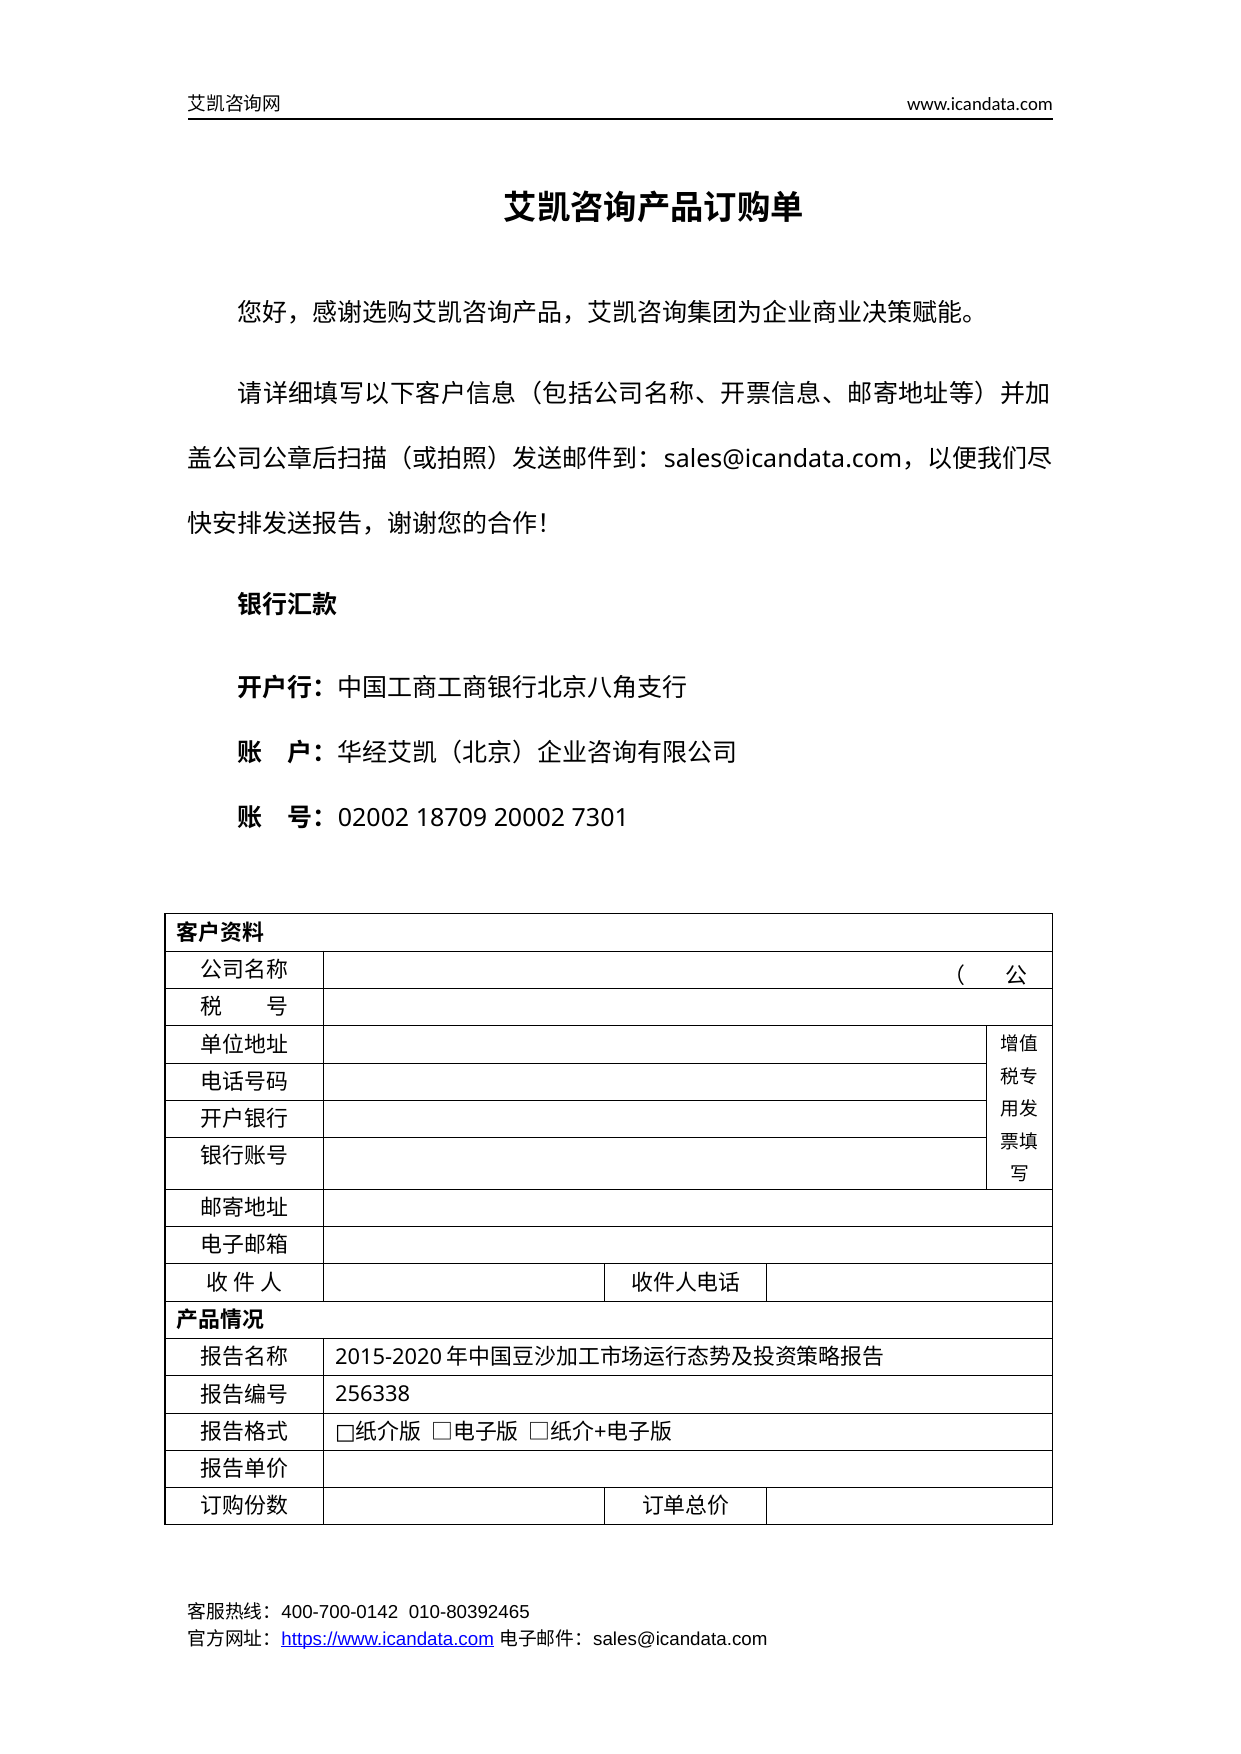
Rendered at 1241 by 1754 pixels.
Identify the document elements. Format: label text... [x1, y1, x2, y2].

table_cell 银行账号 [166, 1138, 323, 1189]
table_cell [324, 1026, 986, 1062]
table_cell [324, 989, 1052, 1025]
table_cell [324, 952, 1052, 988]
table_cell [324, 1227, 1052, 1263]
table_cell 电子邮箱 [166, 1227, 323, 1263]
text 账 户：华经艾凯（北京）企业咨询有限公司 [187, 718, 1053, 783]
table_header 客户资料 [166, 914, 1052, 951]
table_cell [324, 1451, 1052, 1487]
table_cell 报告名称 [166, 1339, 323, 1375]
table_cell [324, 1190, 1052, 1226]
table_cell [324, 1488, 604, 1524]
table_cell 产品情况 [166, 1302, 1052, 1338]
table_cell [324, 1264, 604, 1301]
text 银行汇款 [187, 570, 1053, 635]
table_cell 订购份数 [166, 1488, 323, 1524]
table_cell 邮寄地址 [166, 1190, 323, 1226]
table_cell 报告编号 [166, 1376, 323, 1412]
table_cell 2015-2020年中国豆沙加工市场运行态势及投资策略报告 [324, 1339, 1052, 1375]
table_cell [324, 1064, 986, 1100]
table_cell [324, 1101, 986, 1137]
table_cell [324, 1138, 986, 1189]
table_cell 公司名称 [166, 952, 323, 988]
table_cell 开户银行 [166, 1101, 323, 1137]
table_cell 收 件 人 [166, 1264, 323, 1301]
table_cell [767, 1488, 1052, 1524]
table_cell 报告格式 [166, 1414, 323, 1450]
text 开户行：中国工商工商银行北京八角支行 [187, 653, 1053, 718]
text 艾凯咨询产品订购单 [187, 172, 1053, 237]
table_cell □纸介版 □电子版 □纸介+电子版 [324, 1414, 1052, 1450]
table_cell 增值税专用发票填写 [987, 1026, 1052, 1189]
table_cell 256338 [324, 1376, 1052, 1412]
table_cell 收件人电话 [605, 1264, 766, 1301]
text 请详细填写以下客户信息（包括公司名称、开票信息、邮寄地址等）并加盖公司公章后扫描（或拍照）发送邮件到：sales@icandata.com，以便我们尽快安排发送报告，谢谢您的合作！ [187, 359, 1053, 554]
table_cell 报告单价 [166, 1451, 323, 1487]
text 账 号：02002 18709 20002 7301 [187, 783, 1053, 848]
table_cell 单位地址 [166, 1026, 323, 1062]
table_cell [767, 1264, 1052, 1301]
table_cell 电话号码 [166, 1064, 323, 1100]
table_cell 税 号 [166, 989, 323, 1025]
table_cell 订单总价 [605, 1488, 766, 1524]
text 您好，感谢选购艾凯咨询产品，艾凯咨询集团为企业商业决策赋能。 [187, 278, 1053, 343]
